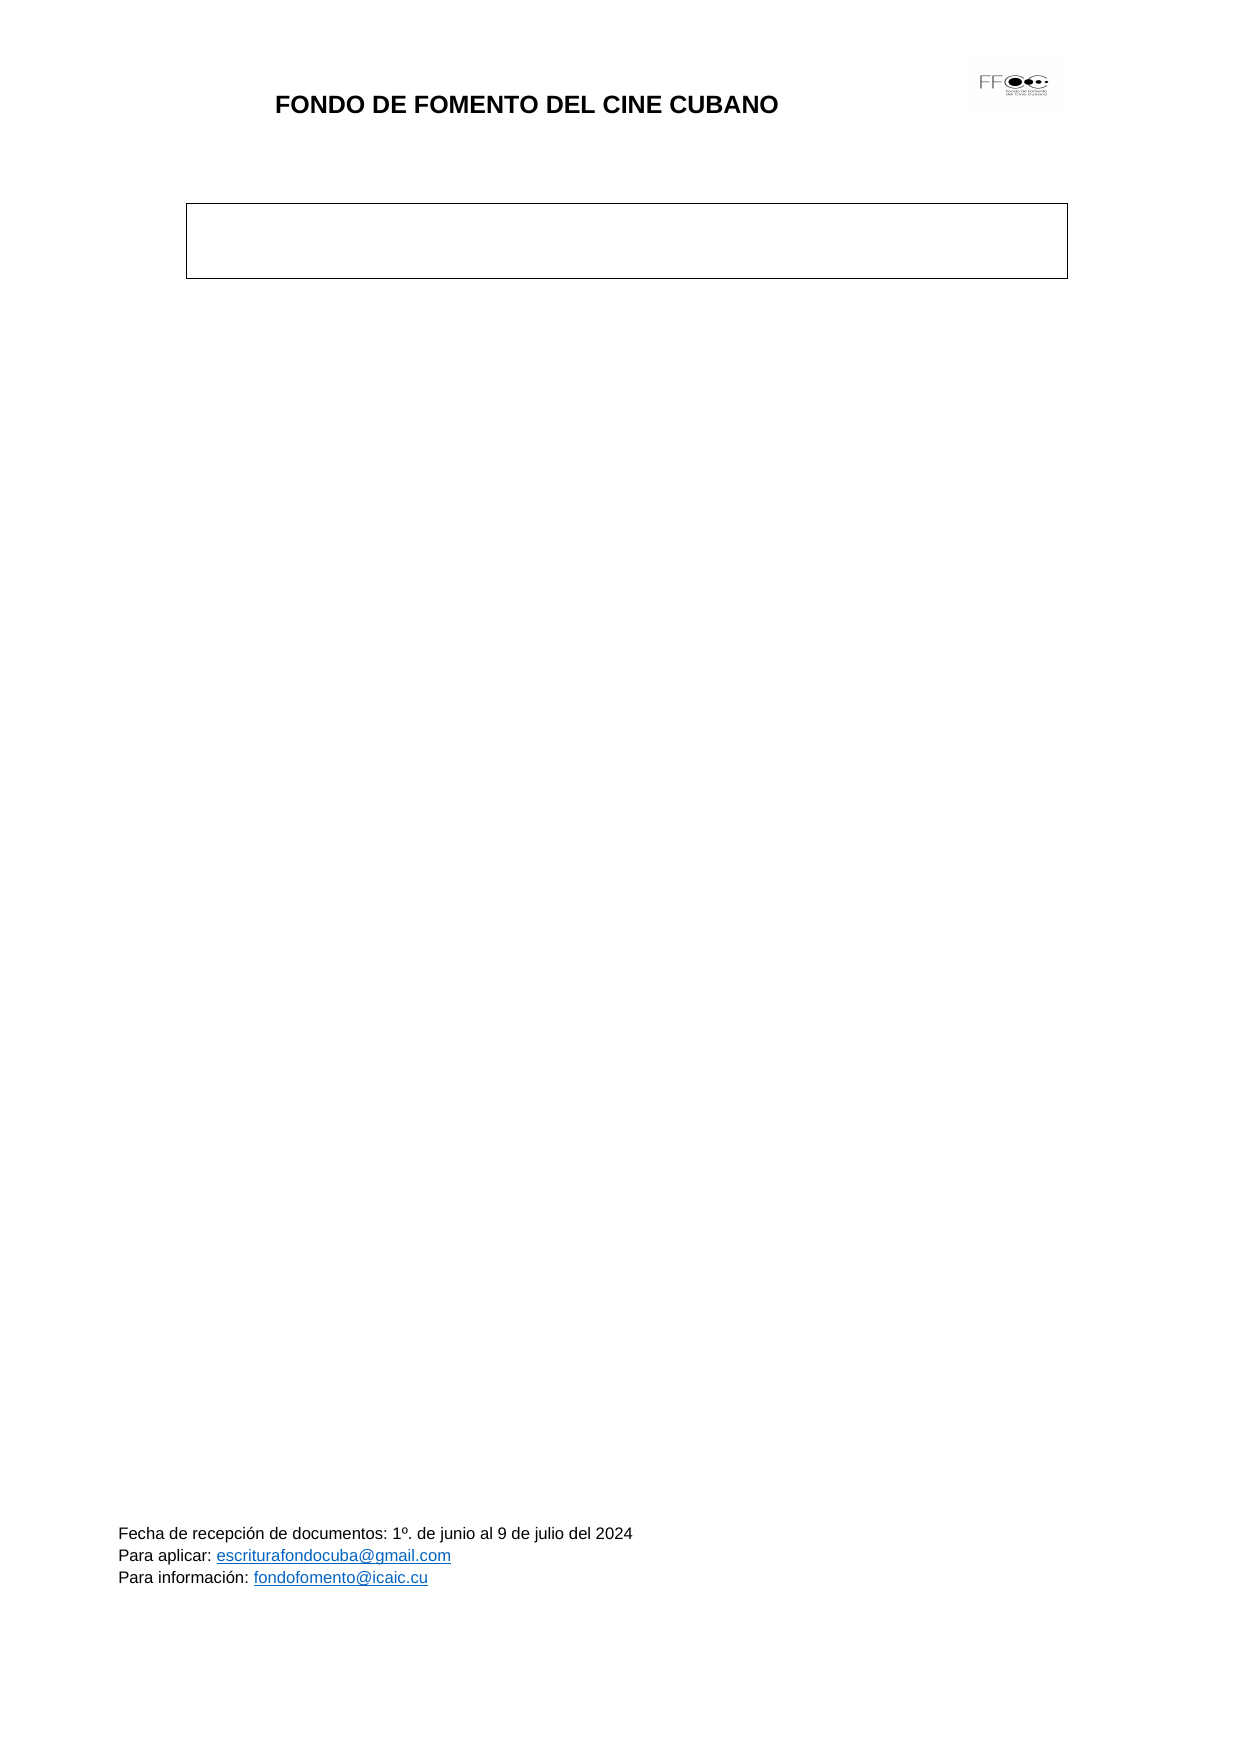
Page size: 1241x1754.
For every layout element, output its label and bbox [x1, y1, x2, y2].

table_cell [187, 204, 1067, 278]
picture [964, 56, 1064, 114]
